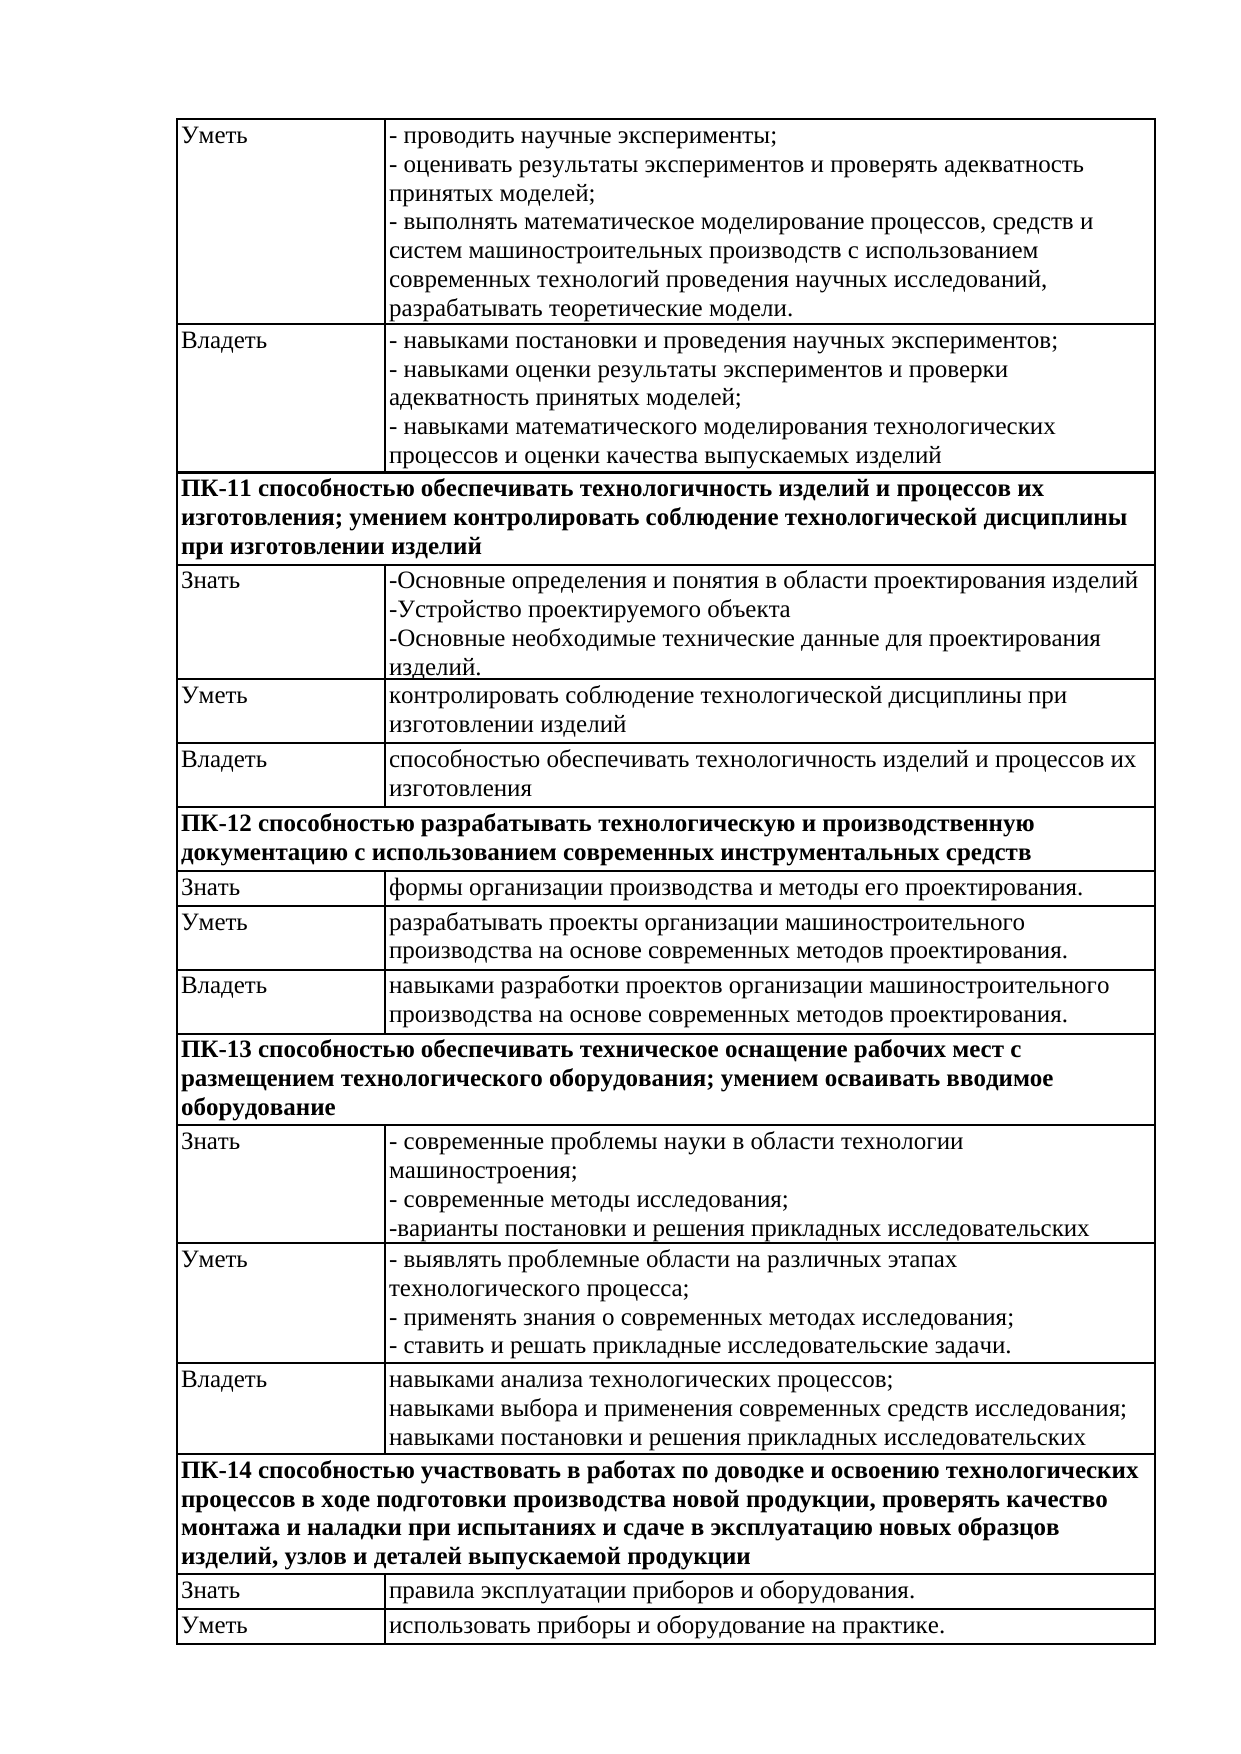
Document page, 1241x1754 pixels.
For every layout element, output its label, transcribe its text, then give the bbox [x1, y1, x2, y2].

table_cell формы организации производства и методы его проектирования. [386, 872, 1154, 904]
table_cell разрабатывать проекты организации машиностроительного производства на основе современных методов проектирования. [386, 907, 1154, 968]
table_cell Владеть [178, 744, 384, 806]
table_cell - современные проблемы науки в области технологии машиностроения; - современные методы исследования; -варианты постановки и решения прикладных исследовательских задач. [386, 1126, 1154, 1242]
table_cell Уметь [178, 680, 384, 742]
table_cell использовать приборы и оборудование на практике. [386, 1610, 1154, 1643]
table_cell ПК-14 способностью участвовать в работах по доводке и освоению технологических процессов в ходе подготовки производства новой продукции, проверять качество монтажа и наладки при испытаниях и сдаче в эксплуатацию новых образцов изделий, узлов и деталей выпускаемой продукции [178, 1455, 1154, 1573]
table_cell - выявлять проблемные области на различных этапах технологического процесса; - применять знания о современных методах исследования; - ставить и решать прикладные исследовательские задачи. [386, 1244, 1154, 1362]
table_cell -Основные определения и понятия в области проектирования изделий -Устройство проектируемого объекта -Основные необходимые технические данные для проектирования изделий. [386, 566, 1154, 678]
table_cell Знать [178, 1126, 384, 1242]
table_cell Знать [178, 566, 384, 678]
table_cell Уметь [178, 120, 384, 323]
table_cell правила эксплуатации приборов и оборудования. [386, 1575, 1154, 1608]
table_cell - навыками постановки и проведения научных экспериментов; - навыками оценки результаты экспериментов и проверки адекватность принятых моделей; - навыками математического моделирования технологических процессов и оценки качества выпускаемых изделий [386, 325, 1154, 471]
table_cell Владеть [178, 325, 384, 471]
table_cell Знать [178, 1575, 384, 1608]
table_cell Владеть [178, 971, 384, 1032]
table_cell навыками анализа технологических процессов; навыками выбора и применения современных средств исследования; навыками постановки и решения прикладных исследовательских задач. [386, 1364, 1154, 1453]
table_cell Уметь [178, 907, 384, 968]
table_cell Уметь [178, 1244, 384, 1362]
table_cell навыками разработки проектов организации машиностроительного производства на основе современных методов проектирования. [386, 971, 1154, 1032]
table_cell - проводить научные эксперименты; - оценивать результаты экспериментов и проверять адекватность принятых моделей; - выполнять математическое моделирование процессов, средств и систем машиностроительных производств с использованием современных технологий проведения научных исследований, разрабатывать теоретические модели. [386, 120, 1154, 323]
table_cell ПК-12 способностью разрабатывать технологическую и производственную документацию с использованием современных инструментальных средств [178, 808, 1154, 870]
table_cell Знать [178, 872, 384, 904]
table_cell Владеть [178, 1364, 384, 1453]
table_cell способностью обеспечивать технологичность изделий и процессов их изготовления [386, 744, 1154, 806]
table_cell ПК-13 способностью обеспечивать техническое оснащение рабочих мест с размещением технологического оборудования; умением осваивать вводимое оборудование [178, 1035, 1154, 1124]
table_cell Уметь [178, 1610, 384, 1643]
table_cell контролировать соблюдение технологической дисциплины при изготовлении изделий [386, 680, 1154, 742]
table_cell ПК-11 способностью обеспечивать технологичность изделий и процессов их изготовления; умением контролировать соблюдение технологической дисциплины при изготовлении изделий [178, 474, 1154, 563]
